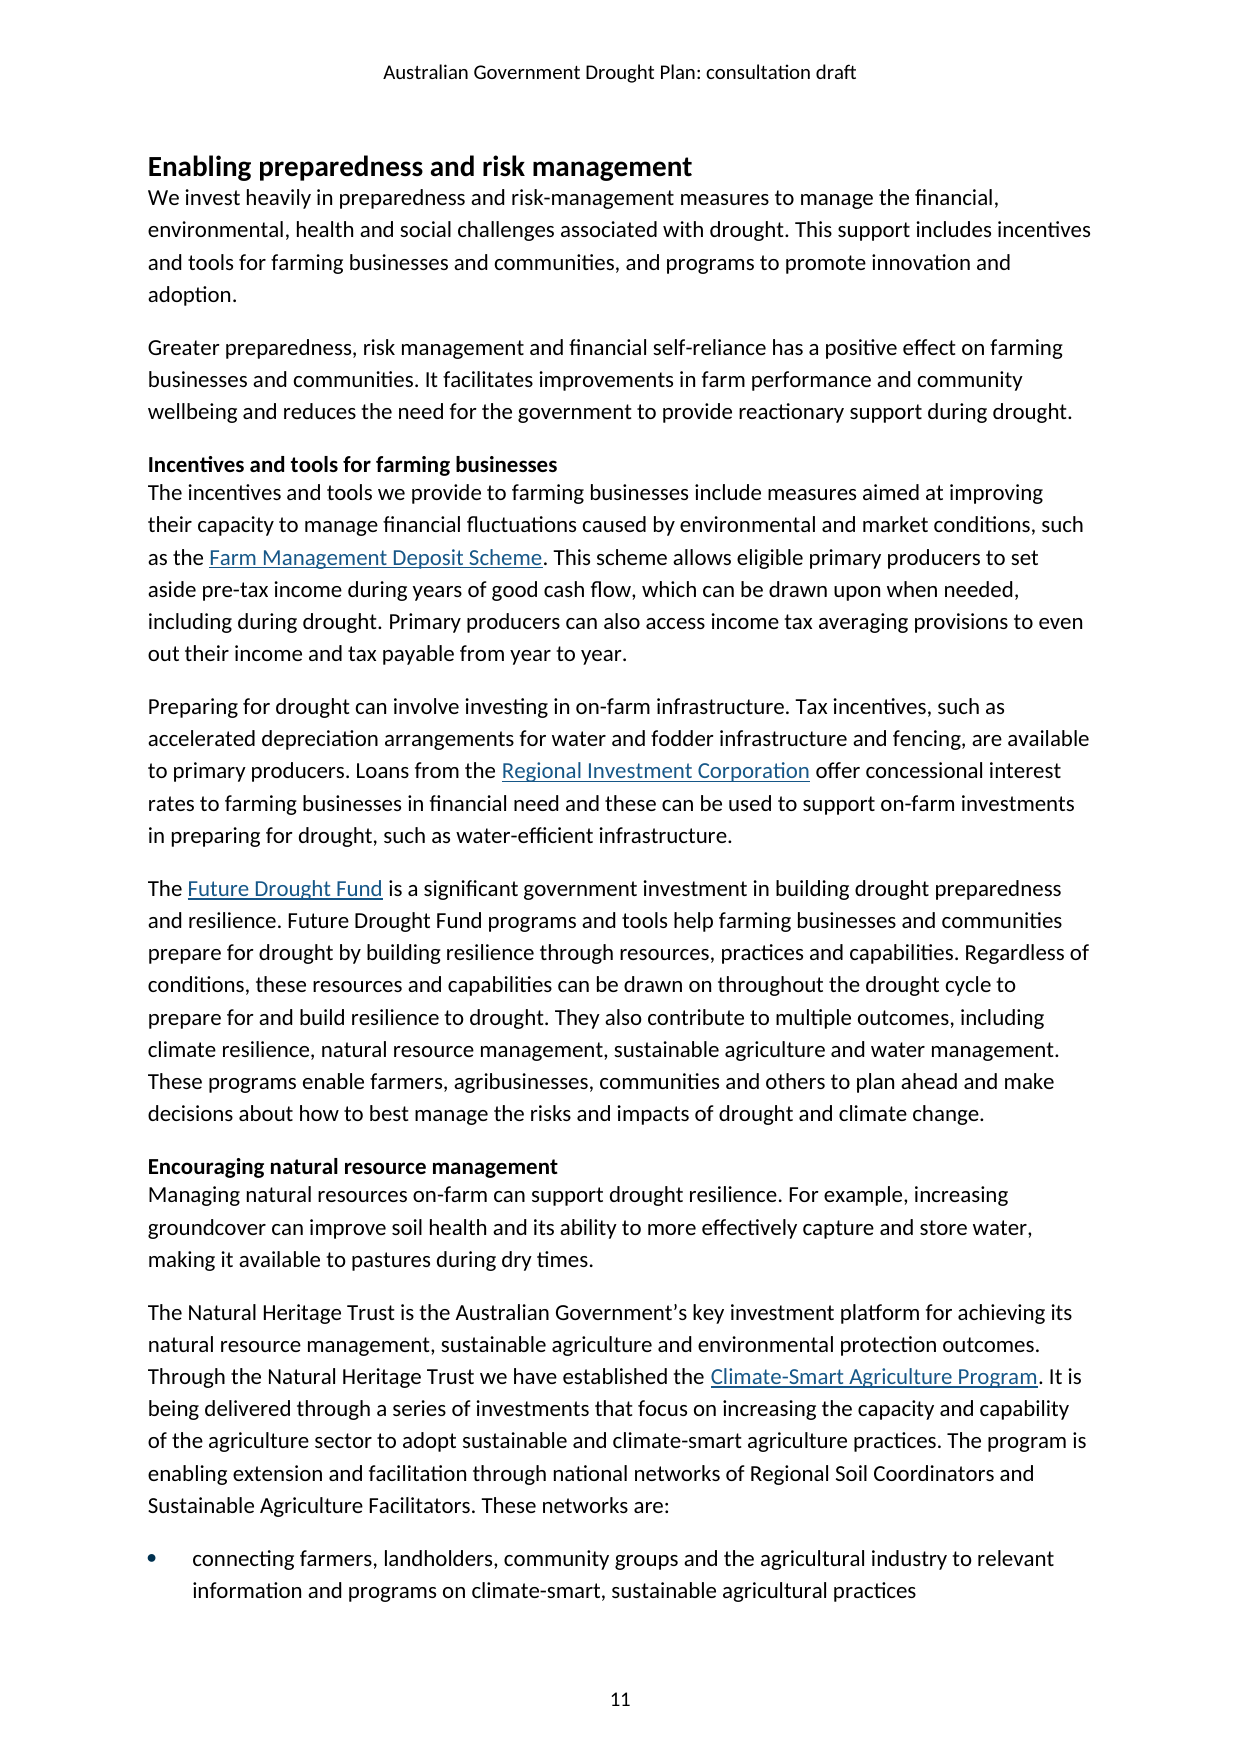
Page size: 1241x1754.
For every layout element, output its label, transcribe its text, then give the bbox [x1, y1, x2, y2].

text The incentives and tools we provide to farming businesses include measures aimed at improving their capacity to manage financial fluctuations caused by environmental and market conditions, such as the Farm Management Deposit Scheme. This scheme allows eligible primary producers to set aside pre-tax income during years of good cash flow, which can be drawn upon when needed, including during drought. Primary producers can also access income tax averaging provisions to even out their income and tax payable from year to year. [148, 478, 1092, 667]
text Greater preparedness, risk management and financial self-reliance has a positive effect on farming businesses and communities. It facilitates improvements in farm performance and community wellbeing and reduces the need for the government to provide reactionary support during drought. [148, 333, 1092, 425]
text Preparing for drought can involve investing in on-farm infrastructure. Tax incentives, such as accelerated depreciation arrangements for water and fodder infrastructure and fencing, are available to primary producers. Loans from the Regional Investment Corporation offer concessional interest rates to farming businesses in financial need and these can be used to support on-farm investments in preparing for drought, such as water-efficient infrastructure. [148, 692, 1092, 849]
text The Natural Heritage Trust is the Australian Government’s key investment platform for achieving its natural resource management, sustainable agriculture and environmental protection outcomes. Through the Natural Heritage Trust we have established the Climate-Smart Agriculture Program. It is being delivered through a series of investments that focus on increasing the capacity and capability of the agriculture sector to adopt sustainable and climate-smart agriculture practices. The program is enabling extension and facilitation through national networks of Regional Soil Coordinators and Sustainable Agriculture Facilitators. These networks are: [148, 1298, 1092, 1519]
text The Future Drought Fund is a significant government investment in building drought preparedness and resilience. Future Drought Fund programs and tools help farming businesses and communities prepare for drought by building resilience through resources, practices and capabilities. Regardless of conditions, these resources and capabilities can be drawn on throughout the drought cycle to prepare for and build resilience to drought. They also contribute to multiple outcomes, including climate resilience, natural resource management, sustainable agriculture and water management. These programs enable farmers, agribusinesses, communities and others to plan ahead and make decisions about how to best manage the risks and impacts of drought and climate change. [148, 874, 1092, 1127]
subtitle Incentives and tools for farming businesses [148, 450, 1092, 478]
list connecting farmers, landholders, community groups and the agricultural industry to relevant information and programs on climate-smart, sustainable agricultural practices [148, 1544, 1092, 1604]
text Managing natural resources on-farm can support drought resilience. For example, increasing groundcover can improve soil health and its ability to more effectively capture and store water, making it available to pastures during dry times. [148, 1180, 1092, 1273]
subtitle Encouraging natural resource management [148, 1152, 1092, 1180]
text We invest heavily in preparedness and risk-management measures to manage the financial, environmental, health and social challenges associated with drought. This support includes incentives and tools for farming businesses and communities, and programs to promote innovation and adoption. [148, 183, 1092, 308]
subtitle Enabling preparedness and risk management [148, 148, 1092, 183]
